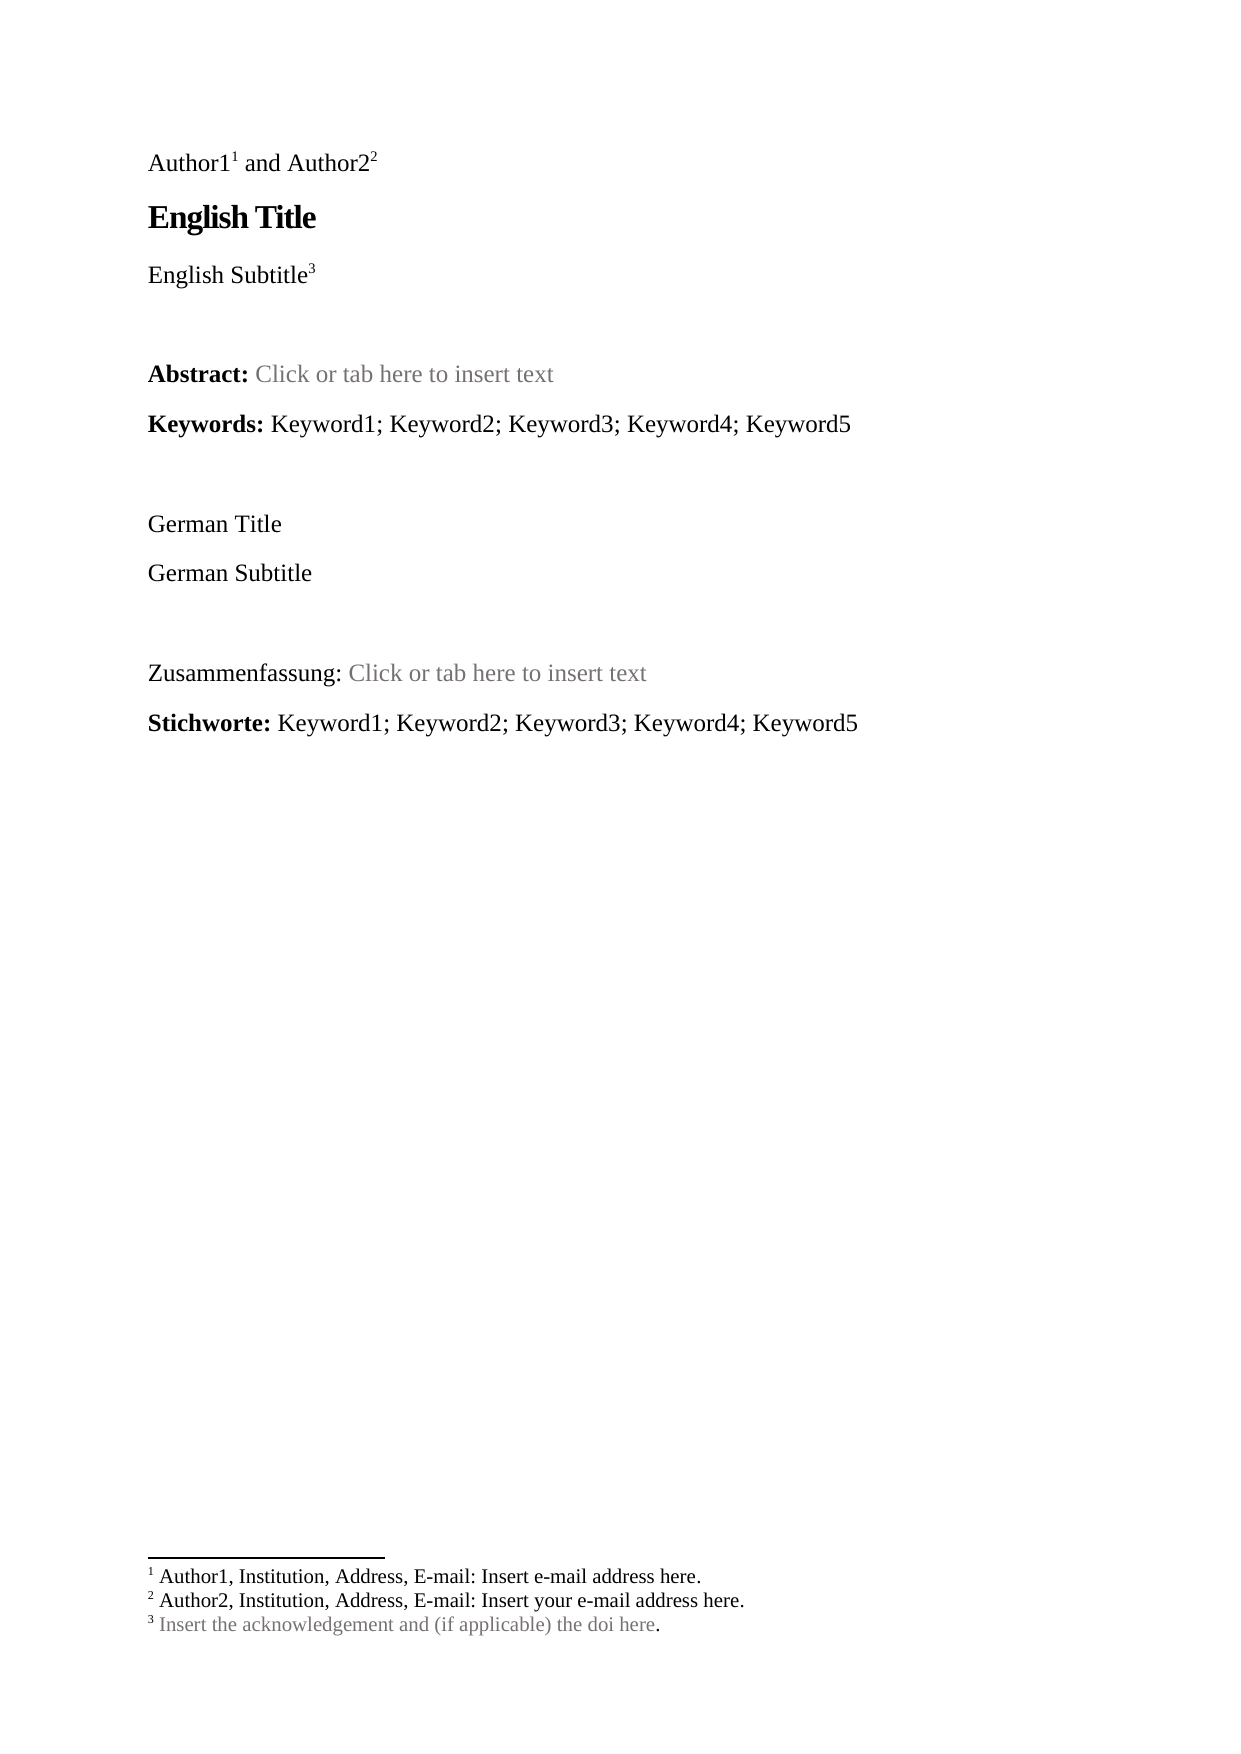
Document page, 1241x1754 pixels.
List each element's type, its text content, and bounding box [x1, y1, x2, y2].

title English Title [148, 197, 1093, 236]
text Author1 and Author2 [148, 148, 1093, 176]
